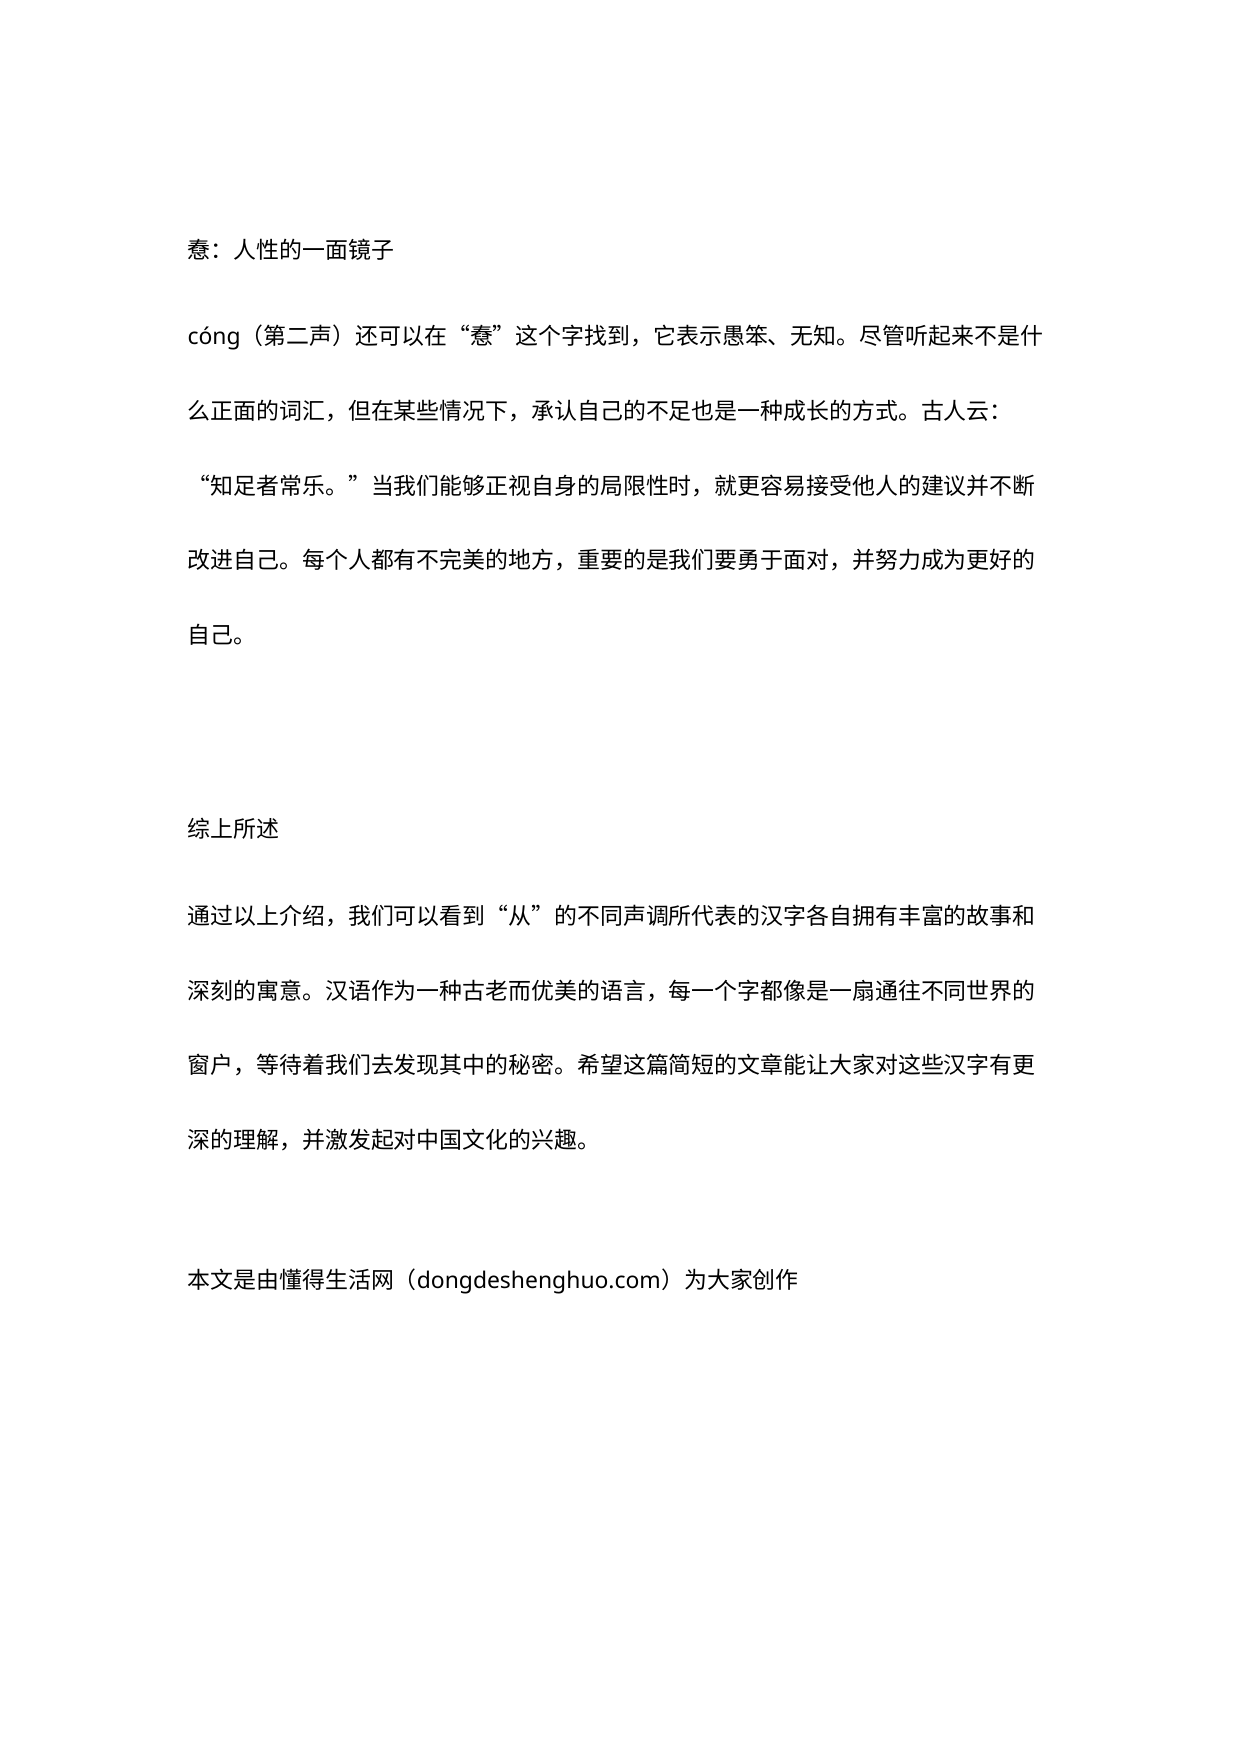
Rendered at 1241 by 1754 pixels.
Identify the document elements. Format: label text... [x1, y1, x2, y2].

text 通过以上介绍，我们可以看到“从”的不同声调所代表的汉字各自拥有丰富的故事和深刻的寓意。汉语作为一种古老而优美的语言，每一个字都像是一扇通往不同世界的窗户，等待着我们去发现其中的秘密。希望这篇简短的文章能让大家对这些汉字有更深的理解，并激发起对中国文化的兴趣。 [187, 882, 1053, 1171]
text 本文是由懂得生活网（dongdeshenghuo.com）为大家创作 [187, 1246, 1053, 1311]
text 憃：人性的一面镜子 [187, 216, 1053, 281]
text cóng（第二声）还可以在“憃”这个字找到，它表示愚笨、无知。尽管听起来不是什么正面的词汇，但在某些情况下，承认自己的不足也是一种成长的方式。古人云：“知足者常乐。”当我们能够正视自身的局限性时，就更容易接受他人的建议并不断改进自己。每个人都有不完美的地方，重要的是我们要勇于面对，并努力成为更好的自己。 [187, 302, 1053, 666]
text 综上所述 [187, 795, 1053, 860]
